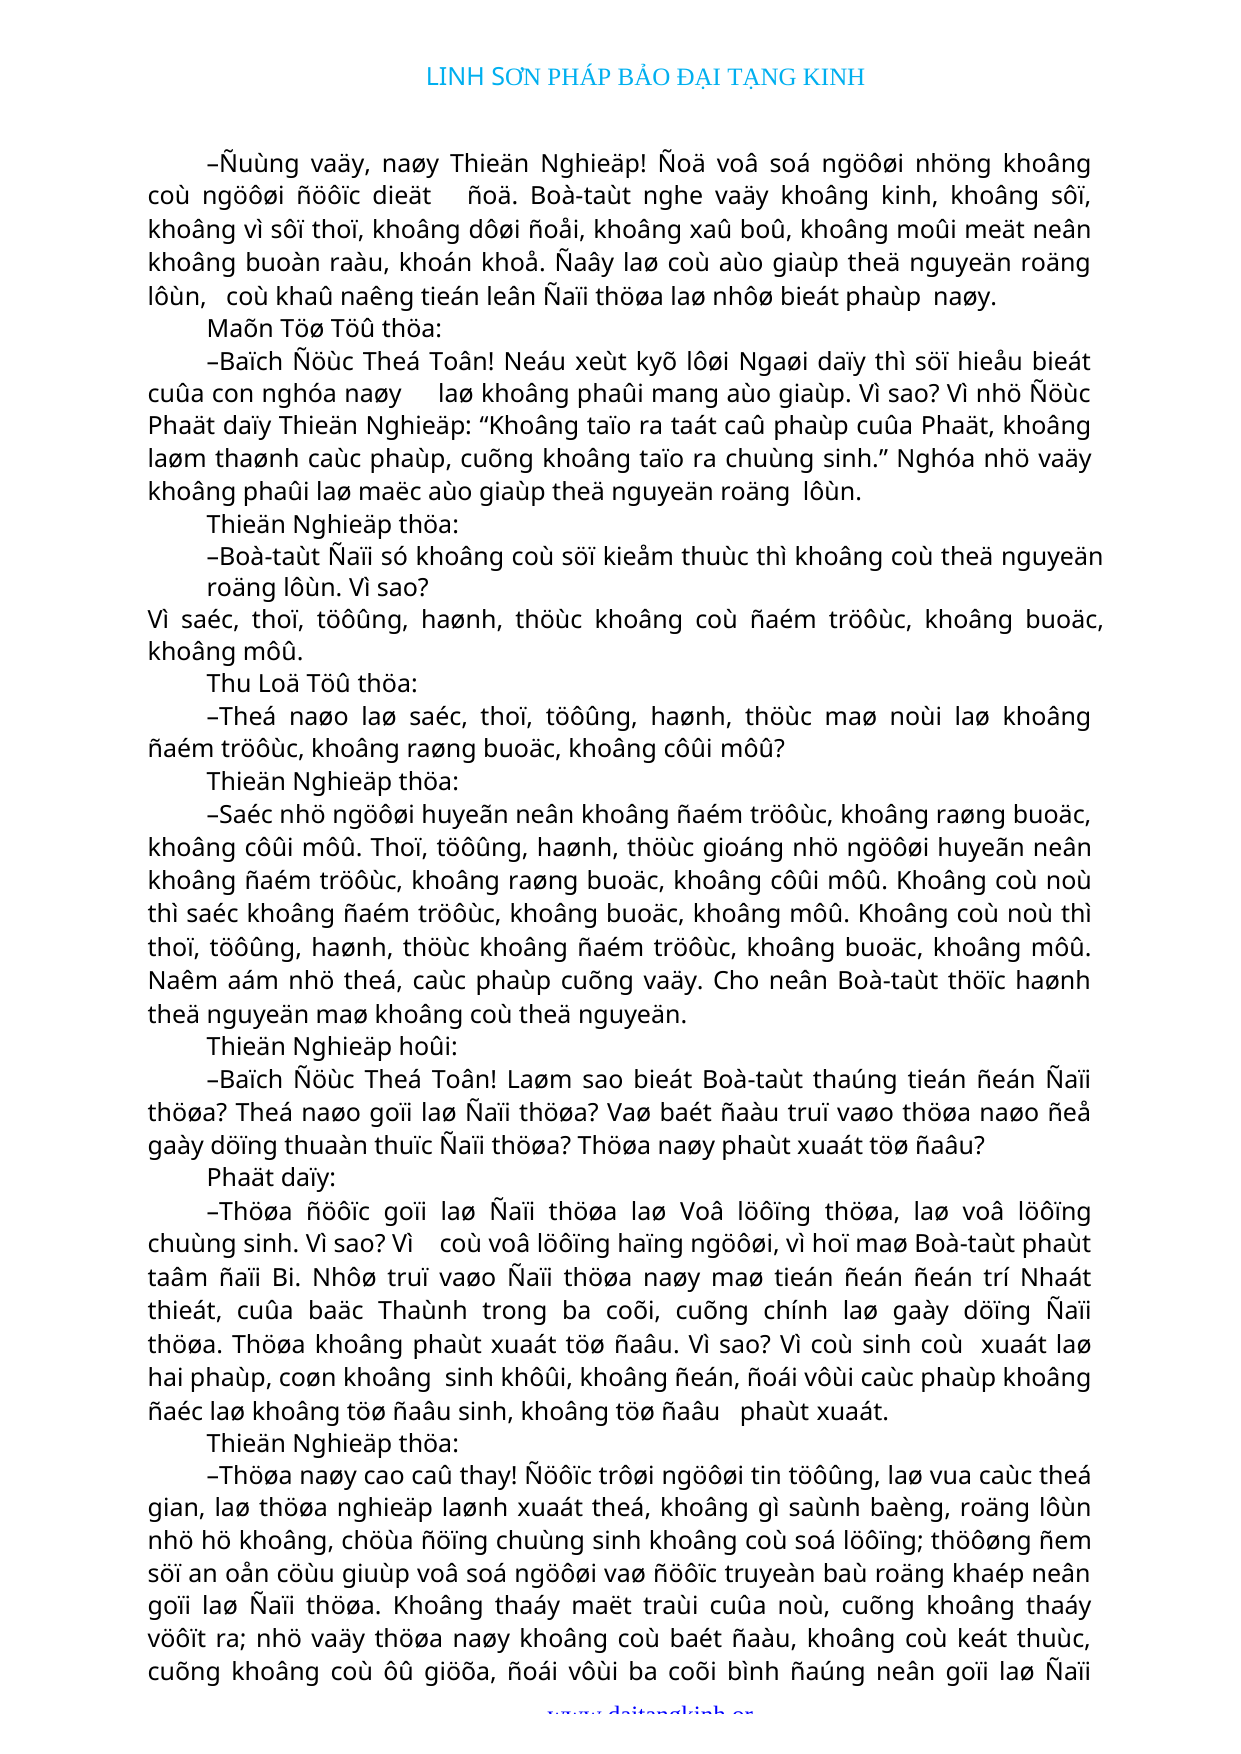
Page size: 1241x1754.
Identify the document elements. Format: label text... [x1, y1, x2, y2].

text –Saéc nhö ngöôøi huyeãn neân khoâng ñaém tröôùc, khoâng raøng buoäc, khoâng côûi môû. Thoï, töôûng, haønh, thöùc gioáng nhö ngöôøi huyeãn neân khoâng ñaém tröôùc, khoâng raøng buoäc, khoâng côûi môû. Khoâng coù noù thì saéc khoâng ñaém tröôùc, khoâng buoäc, khoâng môû. Khoâng coù noù thì thoï, töôûng, haønh, thöùc khoâng ñaém tröôùc, khoâng buoäc, khoâng môû. Naêm aám nhö theá, caùc phaùp cuõng vaäy. Cho neân Boà-taùt thöïc haønh theä nguyeän maø khoâng coù theä nguyeän. [147, 797, 1093, 1031]
text Thieän Nghieäp thöa: [206, 1427, 1105, 1458]
text Maõn Töø Töû thöa: [206, 312, 1105, 344]
text Thieän Nghieäp hoûi: [206, 1031, 1105, 1062]
text Thu Loä Töû thöa: [206, 667, 1105, 699]
text Thieän Nghieäp thöa: [206, 507, 1105, 539]
text –Baïch Ñöùc Theá Toân! Laøm sao bieát Boà-taùt thaúng tieán ñeán Ñaïi thöøa? Theá naøo goïi laø Ñaïi thöøa? Vaø baét ñaàu truï vaøo thöøa naøo ñeå gaày döïng thuaàn thuïc Ñaïi thöøa? Thöøa naøy phaùt xuaát töø ñaâu? [147, 1062, 1093, 1162]
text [147, 1459, 1093, 1687]
text –Ñuùng vaäy, naøy Thieän Nghieäp! Ñoä voâ soá ngöôøi nhöng khoâng coù ngöôøi ñöôïc dieät ñoä. Boà-taùt nghe vaäy khoâng kinh, khoâng sôï, khoâng vì sôï thoï, khoâng dôøi ñoåi, khoâng xaû boû, khoâng moûi meät neân khoâng buoàn raàu, khoán khoå. Ñaây laø coù aùo giaùp theä nguyeän roäng lôùn, coù khaû naêng tieán leân Ñaïi thöøa laø nhôø bieát phaùp naøy. [147, 145, 1093, 312]
text Vì saéc, thoï, töôûng, haønh, thöùc khoâng coù ñaém tröôùc, khoâng buoäc, khoâng môû. [147, 603, 1105, 667]
text –Boà-taùt Ñaïi só khoâng coù söï kieåm thuùc thì khoâng coù theä nguyeän roäng lôùn. Vì sao? [206, 539, 1105, 603]
text Thieän Nghieäp thöa: [206, 765, 1105, 797]
text Phaät daïy: [206, 1162, 1105, 1193]
text –Theá naøo laø saéc, thoï, töôûng, haønh, thöùc maø noùi laø khoâng ñaém tröôùc, khoâng raøng buoäc, khoâng côûi môû? [147, 699, 1093, 765]
text –Baïch Ñöùc Theá Toân! Neáu xeùt kyõ lôøi Ngaøi daïy thì söï hieåu bieát cuûa con nghóa naøy laø khoâng phaûi mang aùo giaùp. Vì sao? Vì nhö Ñöùc Phaät daïy Thieän Nghieäp: “Khoâng taïo ra taát caû phaùp cuûa Phaät, khoâng laøm thaønh caùc phaùp, cuõng khoâng taïo ra chuùng sinh.” Nghóa nhö vaäy khoâng phaûi laø maëc aùo giaùp theä nguyeän roäng lôùn. [147, 344, 1093, 507]
text –Thöøa ñöôïc goïi laø Ñaïi thöøa laø Voâ löôïng thöøa, laø voâ löôïng chuùng sinh. Vì sao? Vì coù voâ löôïng haïng ngöôøi, vì hoï maø Boà-taùt phaùt taâm ñaïi Bi. Nhôø truï vaøo Ñaïi thöøa naøy maø tieán ñeán ñeán trí Nhaát thieát, cuûa baäc Thaùnh trong ba coõi, cuõng chính laø gaày döïng Ñaïi thöøa. Thöøa khoâng phaùt xuaát töø ñaâu. Vì sao? Vì coù sinh coù xuaát laø hai phaùp, coøn khoâng sinh khôûi, khoâng ñeán, ñoái vôùi caùc phaùp khoâng ñaéc laø khoâng töø ñaâu sinh, khoâng töø ñaâu phaùt xuaát. [147, 1193, 1093, 1427]
